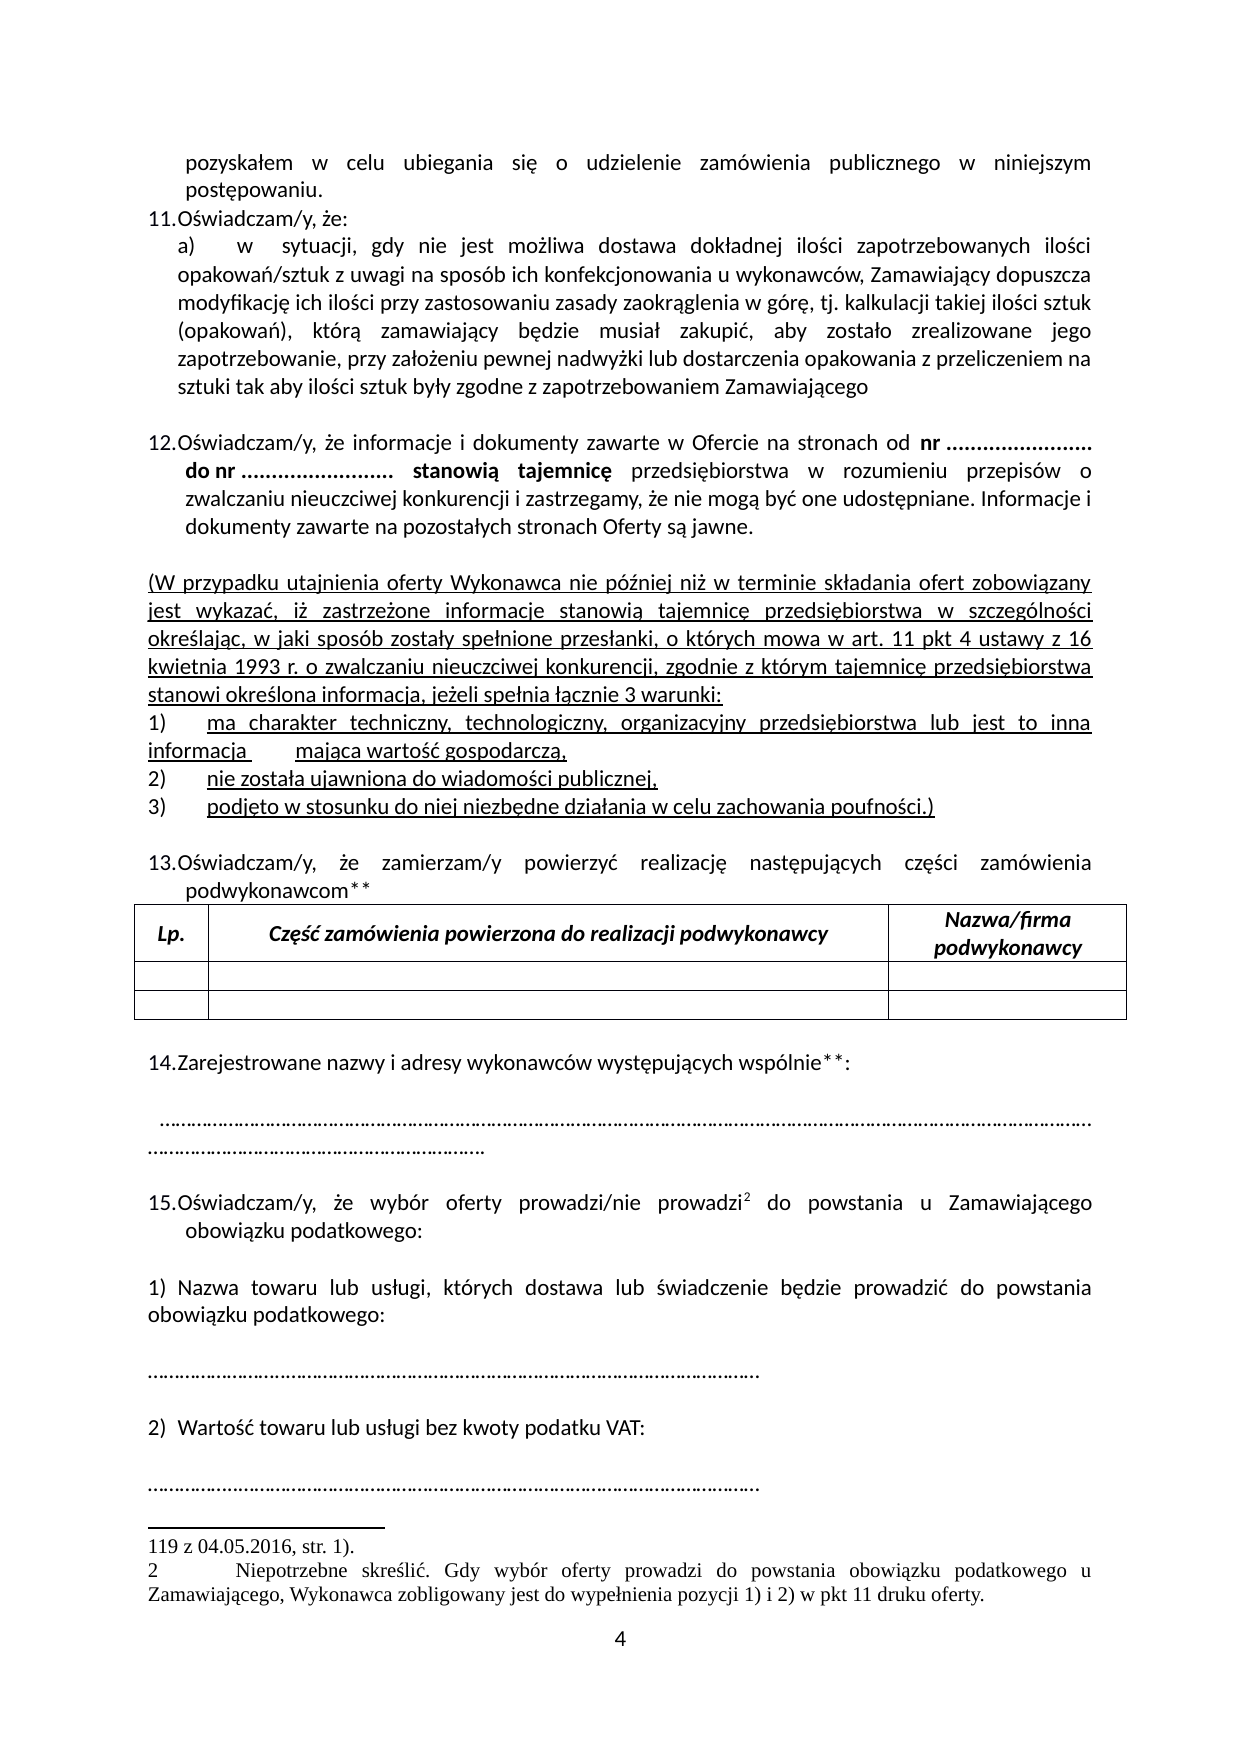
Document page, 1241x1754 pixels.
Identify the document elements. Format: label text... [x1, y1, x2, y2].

table_cell [135, 962, 208, 990]
table_header Lp. [135, 905, 208, 961]
list Oświadczam/y, że wybór oferty prowadzi/nie prowadzi do powstania u Zamawiającego obowiązku podatkowego: [148, 1188, 1093, 1244]
text (W przypadku utajnienia oferty Wykonawca nie później niż w terminie składania ofert zobowiązany jest wykazać, iż zastrzeżone informacje stanowią tajemnicę przedsiębiorstwa w szczególności określając, w jaki sposób zostały spełnione przesłanki, o których mowa w art. 11 pkt 4 ustawy z 16 kwietnia 1993 r. o zwalczaniu nieuczciwej konkurencji, zgodnie z którym tajemnicę przedsiębiorstwa stanowi określona informacja, jeżeli spełnia łącznie 3 warunki: [148, 678, 1093, 708]
table_cell [889, 991, 1126, 1019]
list Oświadczam/y, że zamierzam/y powierzyć realizację następujących części zamówienia podwykonawcom** [148, 848, 1093, 904]
list podjęto w stosunku do niej niezbędne działania w celu zachowania poufności.) [148, 792, 1093, 820]
text ……………………..……………………………………………………………………………… [148, 1357, 1093, 1385]
table_cell [135, 991, 208, 1019]
text a) w sytuacji, gdy nie jest możliwa dostawa dokładnej ilości zapotrzebowanych ilości opakowań/sztuk z uwagi na sposób ich konfekcjonowania u wykonawców, Zamawiający dopuszcza modyfikację ich ilości przy zastosowaniu zasady zaokrąglenia w górę, tj. kalkulacji takiej ilości sztuk (opakowań), którą zamawiający będzie musiał zakupić, aby zostało zrealizowane jego zapotrzebowanie, przy założeniu pewnej nadwyżki lub dostarczenia opakowania z przeliczeniem na sztuki tak aby ilości sztuk były zgodne z zapotrzebowaniem Zamawiającego [177, 232, 1093, 400]
list nie została ujawniona do wiadomości publicznej, [148, 764, 1093, 792]
list Zarejestrowane nazwy i adresy wykonawców występujących wspólnie**: [148, 1048, 1093, 1076]
text ……………………………………………………………………………………………………………………………………………………………………………………………………………………. [148, 1104, 1093, 1161]
table_header Część zamówienia powierzona do realizacji podwykonawcy [209, 905, 888, 961]
table_cell [209, 991, 888, 1019]
list Wartość towaru lub usługi bez kwoty podatku VAT: [148, 1413, 1093, 1441]
table_cell [889, 962, 1126, 990]
text ……………..……………………………………………………………………………………… [148, 1469, 1093, 1497]
table_cell [209, 962, 888, 990]
text (W przypadku utajnienia oferty Wykonawca nie później niż w terminie składania ofert zobowiązany jest wykazać, iż zastrzeżone informacje stanowią tajemnicę przedsiębiorstwa w szczególności określając, w jaki sposób zostały spełnione przesłanki, o których mowa w art. 11 pkt 4 ustawy z 16 kwietnia 1993 r. o zwalczaniu nieuczciwej konkurencji, zgodnie z którym tajemnicę przedsiębiorstwa stanowi określona informacja, jeżeli spełnia łącznie 3 warunki: [148, 568, 1093, 620]
list Oświadczam/y, że: [148, 204, 1093, 232]
list Oświadczam/y, że informacje i dokumenty zawarte w Ofercie na stronach od nr ........................ do nr ......................... stanowią tajemnicę przedsiębiorstwa w rozumieniu przepisów o zwalczaniu nieuczciwej konkurencji i zastrzegamy, że nie mogą być one udostępniane. Informacje i dokumenty zawarte na pozostałych stronach Oferty są jawne. [148, 428, 1093, 540]
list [148, 148, 1093, 204]
table_header Nazwa/firma podwykonawcy [889, 905, 1126, 961]
list Nazwa towaru lub usługi, których dostawa lub świadczenie będzie prowadzić do powstania obowiązku podatkowego: [148, 1273, 1093, 1329]
list ma charakter techniczny, technologiczny, organizacyjny przedsiębiorstwa lub jest to inna informacja mająca wartość gospodarczą, [148, 708, 1093, 764]
